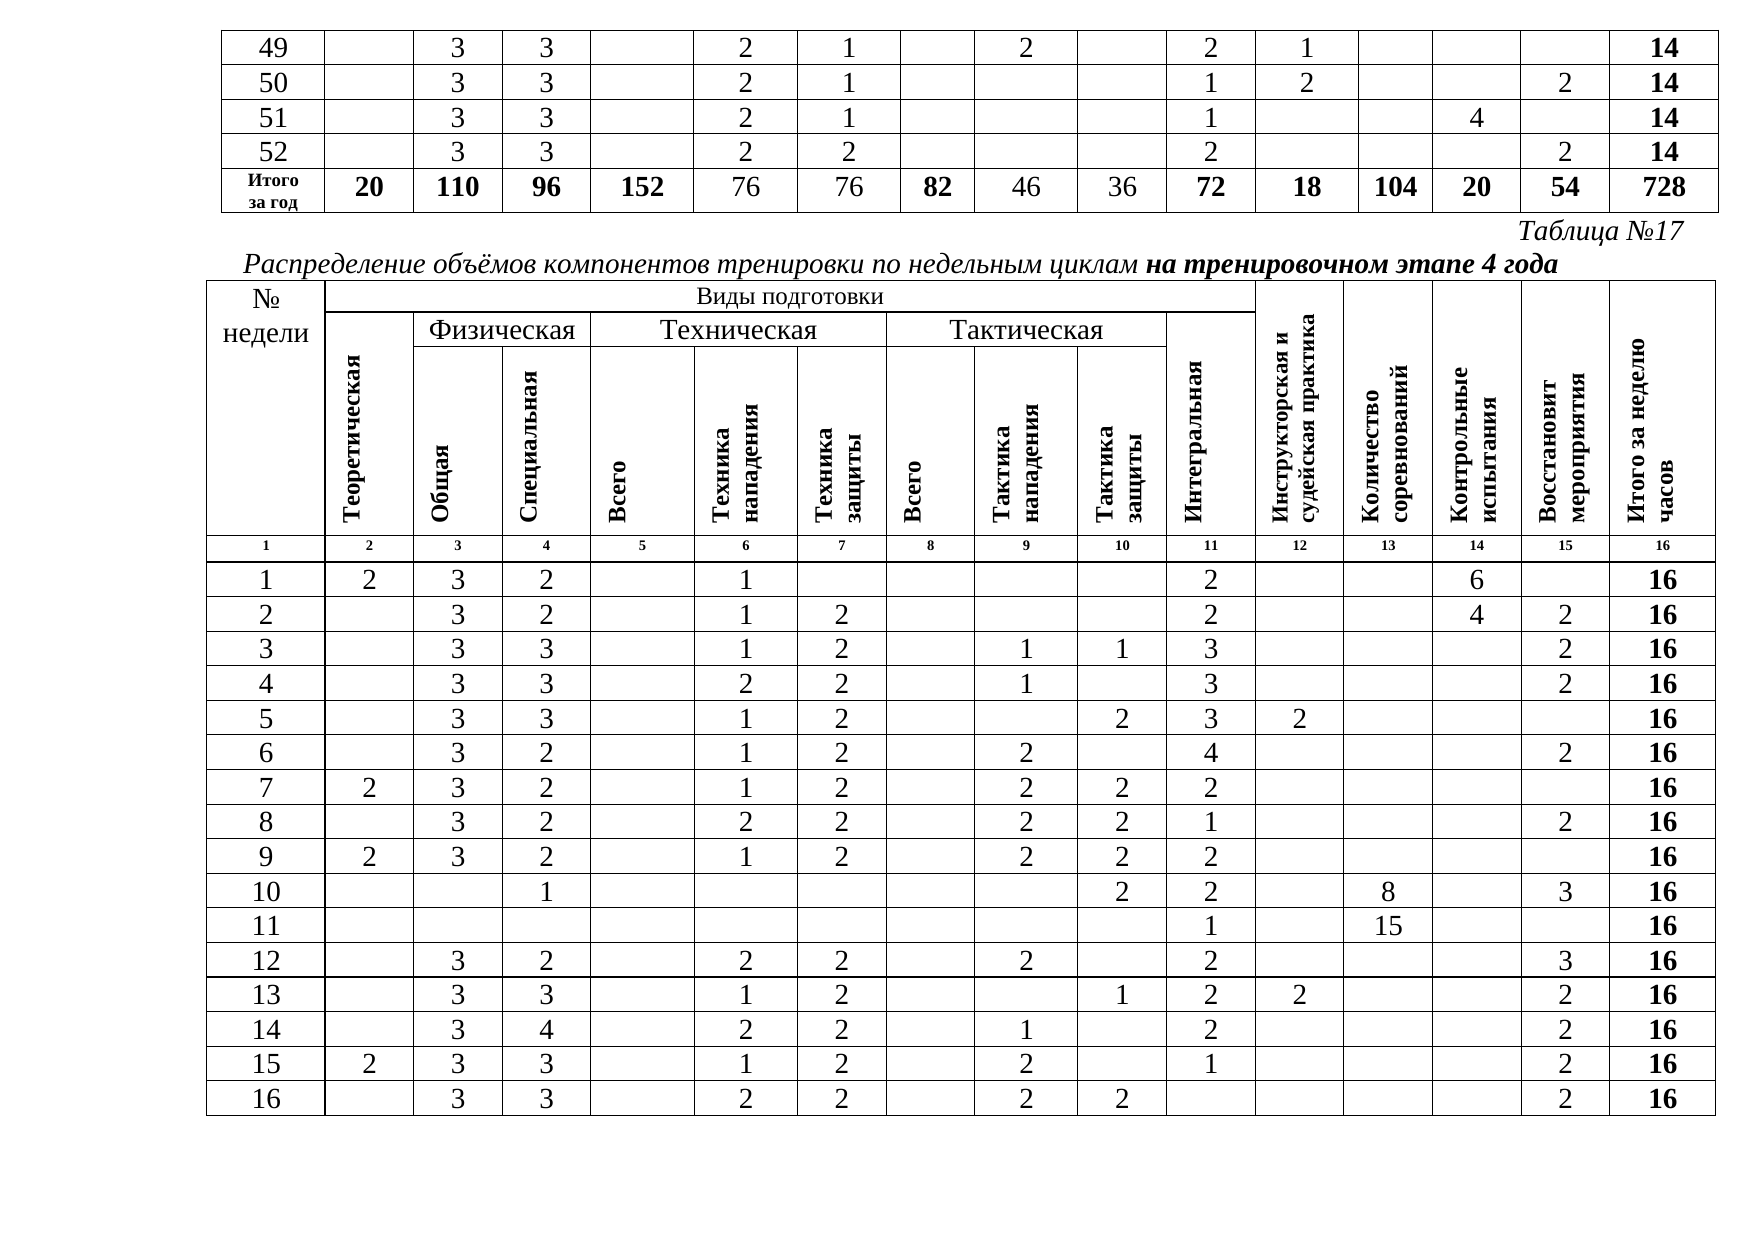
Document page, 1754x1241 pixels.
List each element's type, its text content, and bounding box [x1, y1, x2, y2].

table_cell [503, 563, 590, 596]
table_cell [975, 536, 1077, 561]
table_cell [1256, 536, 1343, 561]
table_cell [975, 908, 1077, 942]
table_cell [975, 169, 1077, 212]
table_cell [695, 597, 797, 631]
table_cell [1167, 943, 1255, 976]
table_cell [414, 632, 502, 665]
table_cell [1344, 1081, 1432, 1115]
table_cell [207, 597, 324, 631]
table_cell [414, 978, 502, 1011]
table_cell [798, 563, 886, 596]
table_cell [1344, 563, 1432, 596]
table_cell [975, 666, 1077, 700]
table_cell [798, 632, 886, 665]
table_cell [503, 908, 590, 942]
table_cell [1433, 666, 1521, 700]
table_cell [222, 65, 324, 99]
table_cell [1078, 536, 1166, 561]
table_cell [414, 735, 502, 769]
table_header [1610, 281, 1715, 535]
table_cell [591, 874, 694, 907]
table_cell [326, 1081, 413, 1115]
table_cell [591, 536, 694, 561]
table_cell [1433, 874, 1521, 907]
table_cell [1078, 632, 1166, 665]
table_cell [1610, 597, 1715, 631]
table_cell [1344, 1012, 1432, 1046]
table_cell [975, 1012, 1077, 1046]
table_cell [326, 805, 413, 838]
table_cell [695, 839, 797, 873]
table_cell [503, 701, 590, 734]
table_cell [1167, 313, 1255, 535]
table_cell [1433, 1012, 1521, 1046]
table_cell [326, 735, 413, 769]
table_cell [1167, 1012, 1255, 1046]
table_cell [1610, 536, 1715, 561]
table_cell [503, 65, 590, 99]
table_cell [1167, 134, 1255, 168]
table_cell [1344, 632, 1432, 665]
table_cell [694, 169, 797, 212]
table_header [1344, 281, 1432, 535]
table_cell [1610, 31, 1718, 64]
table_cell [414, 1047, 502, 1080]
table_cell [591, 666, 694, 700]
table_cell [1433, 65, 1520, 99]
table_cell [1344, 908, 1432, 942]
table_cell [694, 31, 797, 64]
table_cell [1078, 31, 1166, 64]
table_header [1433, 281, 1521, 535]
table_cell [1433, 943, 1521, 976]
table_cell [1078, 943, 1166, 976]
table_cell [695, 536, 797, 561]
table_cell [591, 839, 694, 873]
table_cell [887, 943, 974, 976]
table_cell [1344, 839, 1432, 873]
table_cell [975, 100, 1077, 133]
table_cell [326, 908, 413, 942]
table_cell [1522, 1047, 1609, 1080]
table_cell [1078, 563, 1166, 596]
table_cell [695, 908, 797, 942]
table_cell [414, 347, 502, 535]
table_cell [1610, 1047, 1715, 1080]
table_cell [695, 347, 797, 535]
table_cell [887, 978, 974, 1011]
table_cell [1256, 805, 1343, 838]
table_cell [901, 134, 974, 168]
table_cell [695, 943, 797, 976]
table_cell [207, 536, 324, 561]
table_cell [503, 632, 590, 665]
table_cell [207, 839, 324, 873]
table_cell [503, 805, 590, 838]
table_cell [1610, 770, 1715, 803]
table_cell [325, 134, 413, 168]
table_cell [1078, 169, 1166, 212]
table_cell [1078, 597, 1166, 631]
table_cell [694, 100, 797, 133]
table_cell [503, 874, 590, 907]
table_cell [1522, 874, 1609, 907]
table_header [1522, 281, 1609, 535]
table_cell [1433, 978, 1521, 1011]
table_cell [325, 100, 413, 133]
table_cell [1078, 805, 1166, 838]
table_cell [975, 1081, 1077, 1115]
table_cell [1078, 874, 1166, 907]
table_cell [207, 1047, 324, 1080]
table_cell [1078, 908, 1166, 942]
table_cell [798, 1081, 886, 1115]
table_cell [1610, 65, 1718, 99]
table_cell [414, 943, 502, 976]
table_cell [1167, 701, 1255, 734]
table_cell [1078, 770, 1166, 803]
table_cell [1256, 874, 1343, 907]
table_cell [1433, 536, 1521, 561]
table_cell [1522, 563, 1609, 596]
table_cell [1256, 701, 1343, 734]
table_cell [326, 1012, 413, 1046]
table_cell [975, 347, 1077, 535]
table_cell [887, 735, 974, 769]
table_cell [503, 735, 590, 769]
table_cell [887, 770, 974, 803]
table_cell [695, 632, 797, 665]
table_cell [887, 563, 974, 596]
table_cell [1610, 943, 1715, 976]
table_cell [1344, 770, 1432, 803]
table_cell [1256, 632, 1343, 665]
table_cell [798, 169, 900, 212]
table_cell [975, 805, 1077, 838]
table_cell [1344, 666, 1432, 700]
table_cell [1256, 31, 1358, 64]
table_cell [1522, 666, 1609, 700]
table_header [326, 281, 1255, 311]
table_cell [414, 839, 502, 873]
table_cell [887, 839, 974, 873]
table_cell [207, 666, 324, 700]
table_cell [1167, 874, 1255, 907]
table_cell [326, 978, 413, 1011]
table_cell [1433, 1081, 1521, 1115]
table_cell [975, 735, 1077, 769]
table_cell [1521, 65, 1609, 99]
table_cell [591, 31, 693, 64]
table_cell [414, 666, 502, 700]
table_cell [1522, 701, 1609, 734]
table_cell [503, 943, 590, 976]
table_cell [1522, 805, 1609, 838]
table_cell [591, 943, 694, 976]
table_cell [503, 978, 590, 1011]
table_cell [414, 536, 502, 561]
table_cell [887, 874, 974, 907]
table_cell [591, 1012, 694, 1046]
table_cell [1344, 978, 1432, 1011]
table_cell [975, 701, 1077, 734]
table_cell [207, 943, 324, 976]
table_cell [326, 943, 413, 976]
text Распределение объёмов компонентов тренировки по недельным циклам на тренировочном этапе 4 года [118, 247, 1683, 280]
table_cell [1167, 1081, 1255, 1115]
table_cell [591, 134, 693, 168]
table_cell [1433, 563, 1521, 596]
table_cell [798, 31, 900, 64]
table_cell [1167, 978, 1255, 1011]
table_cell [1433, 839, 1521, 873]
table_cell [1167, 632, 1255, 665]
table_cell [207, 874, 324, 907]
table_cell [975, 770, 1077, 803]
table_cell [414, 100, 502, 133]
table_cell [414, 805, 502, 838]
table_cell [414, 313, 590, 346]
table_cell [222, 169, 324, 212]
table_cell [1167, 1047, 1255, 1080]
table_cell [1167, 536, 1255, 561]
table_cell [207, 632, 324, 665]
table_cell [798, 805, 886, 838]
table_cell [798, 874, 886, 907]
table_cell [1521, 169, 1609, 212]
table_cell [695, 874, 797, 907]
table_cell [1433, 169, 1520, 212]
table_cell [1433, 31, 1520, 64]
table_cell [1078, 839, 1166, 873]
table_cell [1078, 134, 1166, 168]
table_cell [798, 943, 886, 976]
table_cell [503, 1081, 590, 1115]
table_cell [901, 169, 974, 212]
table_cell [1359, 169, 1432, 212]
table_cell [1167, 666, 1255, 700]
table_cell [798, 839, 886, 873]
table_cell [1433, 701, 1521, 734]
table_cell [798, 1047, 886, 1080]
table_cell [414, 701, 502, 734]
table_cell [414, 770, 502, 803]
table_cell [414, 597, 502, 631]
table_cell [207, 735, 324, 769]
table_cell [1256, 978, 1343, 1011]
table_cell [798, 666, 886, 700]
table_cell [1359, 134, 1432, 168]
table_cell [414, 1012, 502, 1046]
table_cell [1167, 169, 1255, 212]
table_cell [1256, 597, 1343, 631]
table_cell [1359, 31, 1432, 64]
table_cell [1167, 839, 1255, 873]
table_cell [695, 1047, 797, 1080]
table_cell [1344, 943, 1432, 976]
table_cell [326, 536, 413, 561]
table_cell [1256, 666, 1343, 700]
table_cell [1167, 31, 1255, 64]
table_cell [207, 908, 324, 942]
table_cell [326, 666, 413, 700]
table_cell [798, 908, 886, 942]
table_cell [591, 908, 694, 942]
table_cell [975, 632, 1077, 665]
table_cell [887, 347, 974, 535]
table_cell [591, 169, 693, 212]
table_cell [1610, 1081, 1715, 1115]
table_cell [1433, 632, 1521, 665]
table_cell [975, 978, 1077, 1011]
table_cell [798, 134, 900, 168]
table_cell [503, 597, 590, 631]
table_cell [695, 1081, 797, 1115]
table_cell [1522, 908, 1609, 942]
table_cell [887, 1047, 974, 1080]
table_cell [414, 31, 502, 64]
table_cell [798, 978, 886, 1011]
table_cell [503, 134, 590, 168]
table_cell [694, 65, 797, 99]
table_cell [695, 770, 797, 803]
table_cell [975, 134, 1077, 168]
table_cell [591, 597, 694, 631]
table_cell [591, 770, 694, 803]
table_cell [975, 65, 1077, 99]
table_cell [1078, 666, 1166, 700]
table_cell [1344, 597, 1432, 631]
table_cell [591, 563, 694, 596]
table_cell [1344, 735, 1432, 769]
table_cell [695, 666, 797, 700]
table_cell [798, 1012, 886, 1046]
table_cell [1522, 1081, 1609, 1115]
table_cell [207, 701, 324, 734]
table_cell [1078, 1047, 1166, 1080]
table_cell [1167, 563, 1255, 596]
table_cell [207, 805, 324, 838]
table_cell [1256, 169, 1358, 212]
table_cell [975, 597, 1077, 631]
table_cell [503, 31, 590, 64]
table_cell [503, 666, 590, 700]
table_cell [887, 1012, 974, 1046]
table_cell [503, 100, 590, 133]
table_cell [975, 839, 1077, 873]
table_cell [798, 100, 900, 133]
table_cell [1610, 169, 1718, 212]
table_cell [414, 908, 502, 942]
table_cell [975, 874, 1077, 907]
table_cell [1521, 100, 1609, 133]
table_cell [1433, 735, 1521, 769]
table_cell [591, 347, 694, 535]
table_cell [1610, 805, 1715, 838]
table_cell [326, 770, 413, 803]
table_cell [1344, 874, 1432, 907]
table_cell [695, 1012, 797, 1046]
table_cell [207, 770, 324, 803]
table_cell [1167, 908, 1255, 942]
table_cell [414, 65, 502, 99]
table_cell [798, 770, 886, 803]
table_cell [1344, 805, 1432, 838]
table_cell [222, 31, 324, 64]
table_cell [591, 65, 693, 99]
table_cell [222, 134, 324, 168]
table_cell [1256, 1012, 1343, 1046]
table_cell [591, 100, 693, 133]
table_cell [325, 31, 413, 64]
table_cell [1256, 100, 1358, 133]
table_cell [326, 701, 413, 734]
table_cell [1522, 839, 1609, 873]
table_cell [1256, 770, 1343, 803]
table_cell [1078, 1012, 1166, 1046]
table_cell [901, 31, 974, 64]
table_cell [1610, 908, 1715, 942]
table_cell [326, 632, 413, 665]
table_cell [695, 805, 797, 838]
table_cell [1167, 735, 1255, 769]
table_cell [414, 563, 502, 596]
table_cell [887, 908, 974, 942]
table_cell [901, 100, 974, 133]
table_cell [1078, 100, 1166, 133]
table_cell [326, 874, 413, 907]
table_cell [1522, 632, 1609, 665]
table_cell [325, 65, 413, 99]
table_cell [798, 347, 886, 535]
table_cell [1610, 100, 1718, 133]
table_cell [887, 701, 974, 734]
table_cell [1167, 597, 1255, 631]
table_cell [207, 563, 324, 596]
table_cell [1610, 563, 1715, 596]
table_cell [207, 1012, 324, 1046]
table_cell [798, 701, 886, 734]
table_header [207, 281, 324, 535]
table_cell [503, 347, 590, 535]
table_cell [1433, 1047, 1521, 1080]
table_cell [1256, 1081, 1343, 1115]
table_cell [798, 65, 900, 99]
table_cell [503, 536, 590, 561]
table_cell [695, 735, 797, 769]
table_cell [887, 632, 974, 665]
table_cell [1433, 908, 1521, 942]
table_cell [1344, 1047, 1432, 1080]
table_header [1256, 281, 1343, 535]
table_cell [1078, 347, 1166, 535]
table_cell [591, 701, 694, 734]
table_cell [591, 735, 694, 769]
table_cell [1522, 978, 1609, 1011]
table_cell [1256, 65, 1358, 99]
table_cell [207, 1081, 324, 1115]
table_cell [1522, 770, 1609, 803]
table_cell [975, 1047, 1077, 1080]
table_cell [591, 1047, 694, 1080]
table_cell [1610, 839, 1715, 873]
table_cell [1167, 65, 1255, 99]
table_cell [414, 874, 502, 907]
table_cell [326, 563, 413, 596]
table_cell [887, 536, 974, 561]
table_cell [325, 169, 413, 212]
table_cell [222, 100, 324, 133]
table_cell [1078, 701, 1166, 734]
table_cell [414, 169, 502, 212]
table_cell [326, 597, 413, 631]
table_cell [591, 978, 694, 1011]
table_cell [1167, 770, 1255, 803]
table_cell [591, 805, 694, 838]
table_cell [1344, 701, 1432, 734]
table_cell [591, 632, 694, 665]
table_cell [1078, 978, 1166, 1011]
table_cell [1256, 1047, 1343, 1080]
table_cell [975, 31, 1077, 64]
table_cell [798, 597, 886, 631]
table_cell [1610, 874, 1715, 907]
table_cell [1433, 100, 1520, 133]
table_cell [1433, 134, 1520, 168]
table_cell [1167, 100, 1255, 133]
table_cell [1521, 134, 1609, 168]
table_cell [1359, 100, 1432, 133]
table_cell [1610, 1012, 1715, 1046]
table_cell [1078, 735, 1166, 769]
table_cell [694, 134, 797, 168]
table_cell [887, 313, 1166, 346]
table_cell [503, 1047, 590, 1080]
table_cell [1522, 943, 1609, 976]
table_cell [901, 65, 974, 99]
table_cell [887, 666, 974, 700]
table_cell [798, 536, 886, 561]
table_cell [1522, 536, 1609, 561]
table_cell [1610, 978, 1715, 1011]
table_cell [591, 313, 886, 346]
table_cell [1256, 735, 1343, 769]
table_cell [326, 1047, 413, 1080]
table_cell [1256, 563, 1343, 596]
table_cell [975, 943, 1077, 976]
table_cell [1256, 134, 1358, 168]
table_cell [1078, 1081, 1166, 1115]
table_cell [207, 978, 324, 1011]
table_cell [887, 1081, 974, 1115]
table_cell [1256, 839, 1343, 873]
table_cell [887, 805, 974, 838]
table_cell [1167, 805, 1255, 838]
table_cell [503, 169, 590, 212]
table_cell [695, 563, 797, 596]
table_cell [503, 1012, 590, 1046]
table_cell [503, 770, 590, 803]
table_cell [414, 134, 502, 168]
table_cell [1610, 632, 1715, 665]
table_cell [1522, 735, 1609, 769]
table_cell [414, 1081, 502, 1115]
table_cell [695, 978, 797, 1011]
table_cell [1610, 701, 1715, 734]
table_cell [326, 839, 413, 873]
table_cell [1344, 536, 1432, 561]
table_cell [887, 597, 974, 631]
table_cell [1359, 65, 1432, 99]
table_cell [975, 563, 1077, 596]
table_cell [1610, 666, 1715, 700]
text Таблица №17 [118, 213, 1683, 247]
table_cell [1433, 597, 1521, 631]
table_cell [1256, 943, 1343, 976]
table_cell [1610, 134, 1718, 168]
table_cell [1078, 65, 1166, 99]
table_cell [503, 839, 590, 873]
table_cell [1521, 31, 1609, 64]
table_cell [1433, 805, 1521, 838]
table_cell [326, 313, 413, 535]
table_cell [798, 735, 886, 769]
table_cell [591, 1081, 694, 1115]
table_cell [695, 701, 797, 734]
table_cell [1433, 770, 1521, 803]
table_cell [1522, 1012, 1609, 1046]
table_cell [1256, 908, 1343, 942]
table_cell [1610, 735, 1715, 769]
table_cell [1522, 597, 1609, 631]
